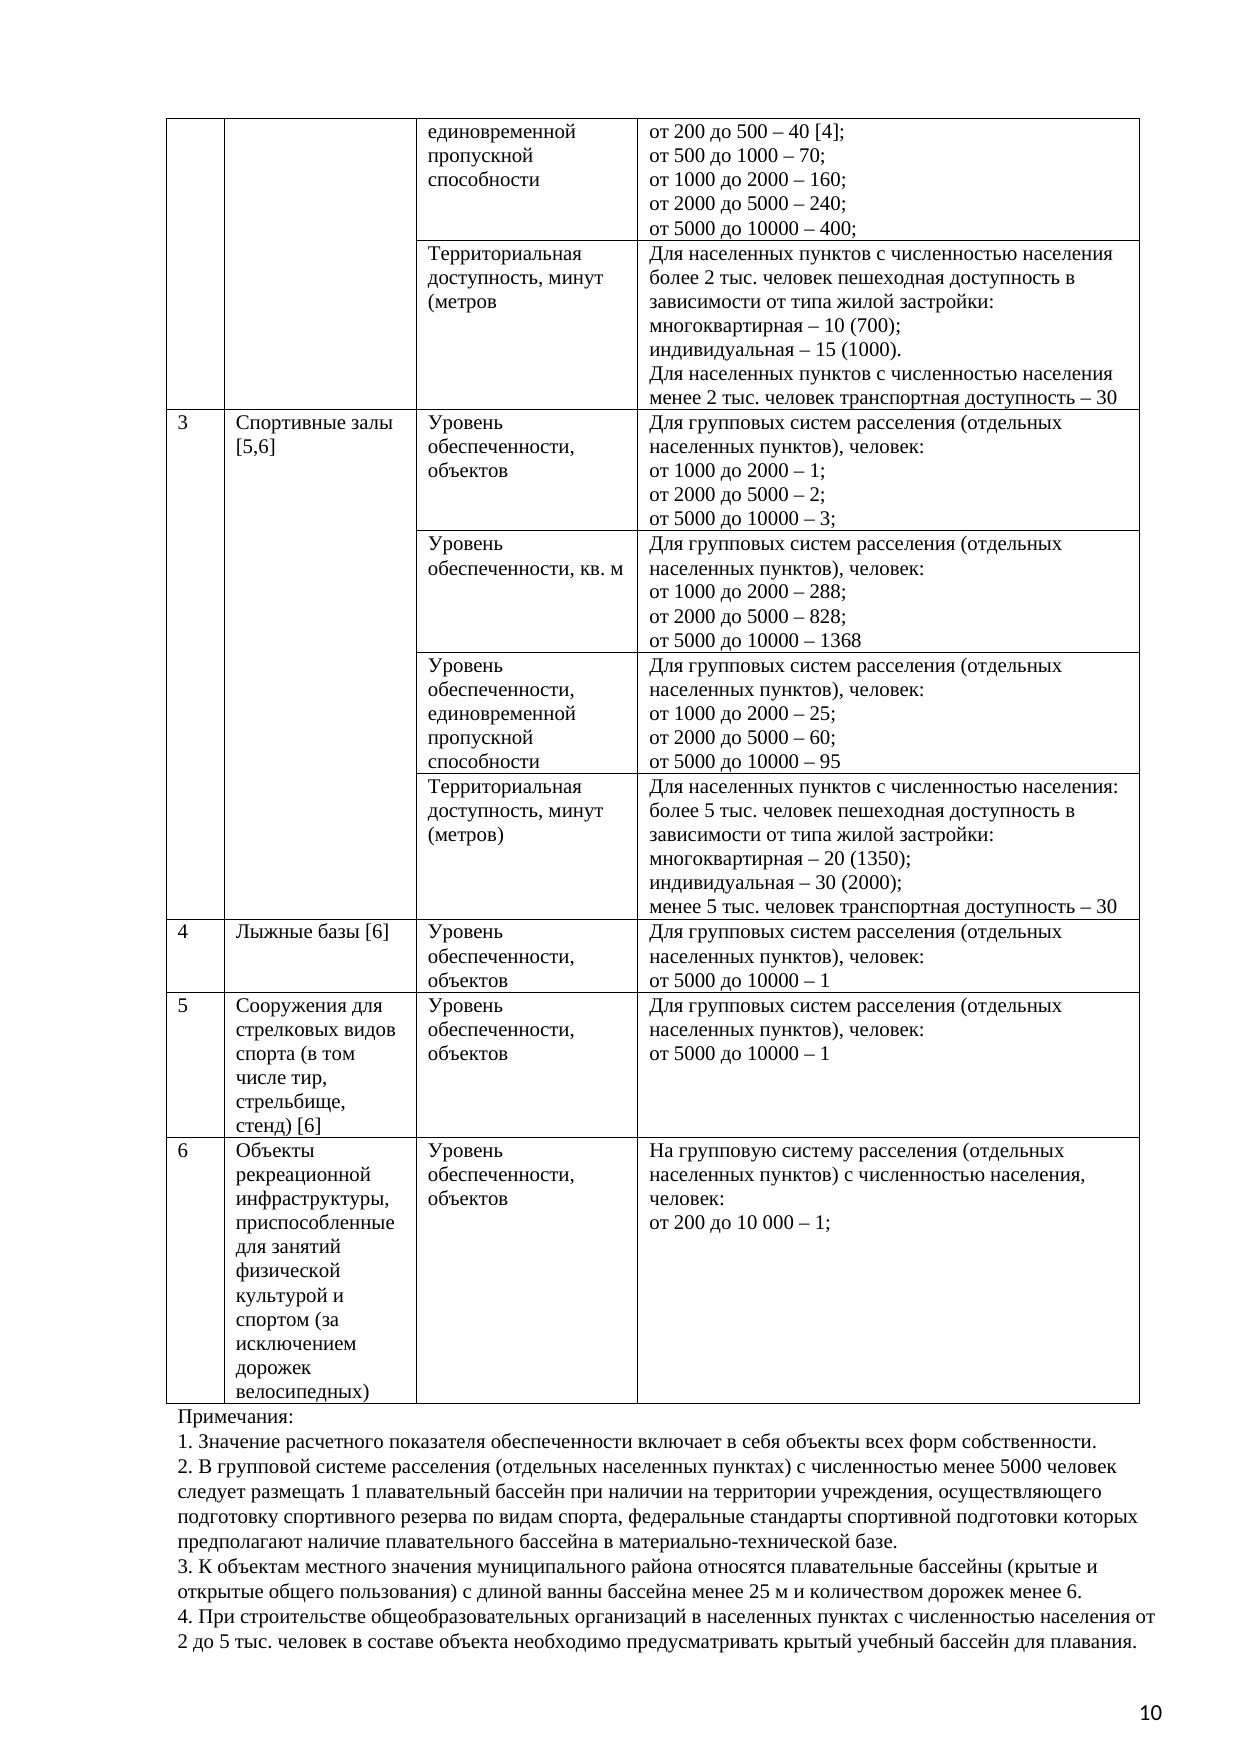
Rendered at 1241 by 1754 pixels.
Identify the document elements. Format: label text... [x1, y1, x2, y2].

table_cell Для групповых систем расселения (отдельных населенных пунктов), человек: от 1000 до 2000 – 1; от 2000 до 5000 – 2; от 5000 до 10000 – 3; [638, 410, 1139, 530]
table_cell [417, 119, 637, 239]
table_cell 4 [167, 920, 224, 992]
table_cell Для групповых систем расселения (отдельных населенных пунктов), человек: от 5000 до 10000 – 1 [638, 993, 1139, 1137]
table_cell Для населенных пунктов с численностью населения более 2 тыс. человек пешеходная доступность в зависимости от типа жилой застройки: многоквартирная – 10 (700); индивидуальная – 15 (1000). Для населенных пунктов с численностью населения менее 2 тыс. человек транспортная доступность – 30 [638, 241, 1139, 409]
table_cell 3 [167, 410, 224, 918]
table_cell Уровень обеспеченности, единовременной пропускной способности [417, 653, 637, 773]
table_cell 6 [167, 1138, 224, 1403]
text Примечания: [177, 1404, 1162, 1429]
table_cell Сооружения для стрелковых видов спорта (в том числе тир, стрельбище, стенд) [6] [225, 993, 416, 1137]
table_cell Уровень обеспеченности, объектов [417, 993, 637, 1137]
table_cell Уровень обеспеченности, объектов [417, 1138, 637, 1403]
table_cell Уровень обеспеченности, объектов [417, 410, 637, 530]
table_cell Для групповых систем расселения (отдельных населенных пунктов), человек: от 1000 до 2000 – 288; от 2000 до 5000 – 828; от 5000 до 10000 – 1368 [638, 531, 1139, 652]
table_cell 5 [167, 993, 224, 1137]
table_cell Территориальная доступность, минут (метров [417, 241, 637, 409]
table_cell Для групповых систем расселения (отдельных населенных пунктов), человек: от 5000 до 10000 – 1 [638, 920, 1139, 992]
text 1. Значение расчетного показателя обеспеченности включает в себя объекты всех форм собственности. [177, 1429, 1162, 1454]
text 3. К объектам местного значения муниципального района относятся плавательные бассейны (крытые и открытые общего пользования) с длиной ванны бассейна менее 25 м и количеством дорожек менее 6. [177, 1554, 1162, 1604]
text 2. В групповой системе расселения (отдельных населенных пунктах) с численностью менее 5000 человек следует размещать 1 плавательный бассейн при наличии на территории учреждения, осуществляющего подготовку спортивного резерва по видам спорта, федеральные стандарты спортивной подготовки которых предполагают наличие плавательного бассейна в материально-технической базе. [177, 1454, 1162, 1554]
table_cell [638, 119, 1139, 239]
table_cell Для населенных пунктов с численностью населения: более 5 тыс. человек пешеходная доступность в зависимости от типа жилой застройки: многоквартирная – 20 (1350); индивидуальная – 30 (2000); менее 5 тыс. человек транспортная доступность – 30 [638, 774, 1139, 918]
table_cell На групповую систему расселения (отдельных населенных пунктов) с численностью населения, человек: от 200 до 10 000 – 1; [638, 1138, 1139, 1403]
table_cell Объекты рекреационной инфраструктуры, приспособленные для занятий физической культурой и спортом (за исключением дорожек велосипедных) [225, 1138, 416, 1403]
table_cell Территориальная доступность, минут (метров) [417, 774, 637, 918]
table_cell Для групповых систем расселения (отдельных населенных пунктов), человек: от 1000 до 2000 – 25; от 2000 до 5000 – 60; от 5000 до 10000 – 95 [638, 653, 1139, 773]
table_cell Лыжные базы [6] [225, 920, 416, 992]
table_cell Спортивные залы [5,6] [225, 410, 416, 918]
text 4. При строительстве общеобразовательных организаций в населенных пунктах с численностью населения от 2 до 5 тыс. человек в составе объекта необходимо предусматривать крытый учебный бассейн для плавания. [177, 1604, 1162, 1654]
table_cell Уровень обеспеченности, кв. м [417, 531, 637, 652]
table_cell Уровень обеспеченности, объектов [417, 920, 637, 992]
